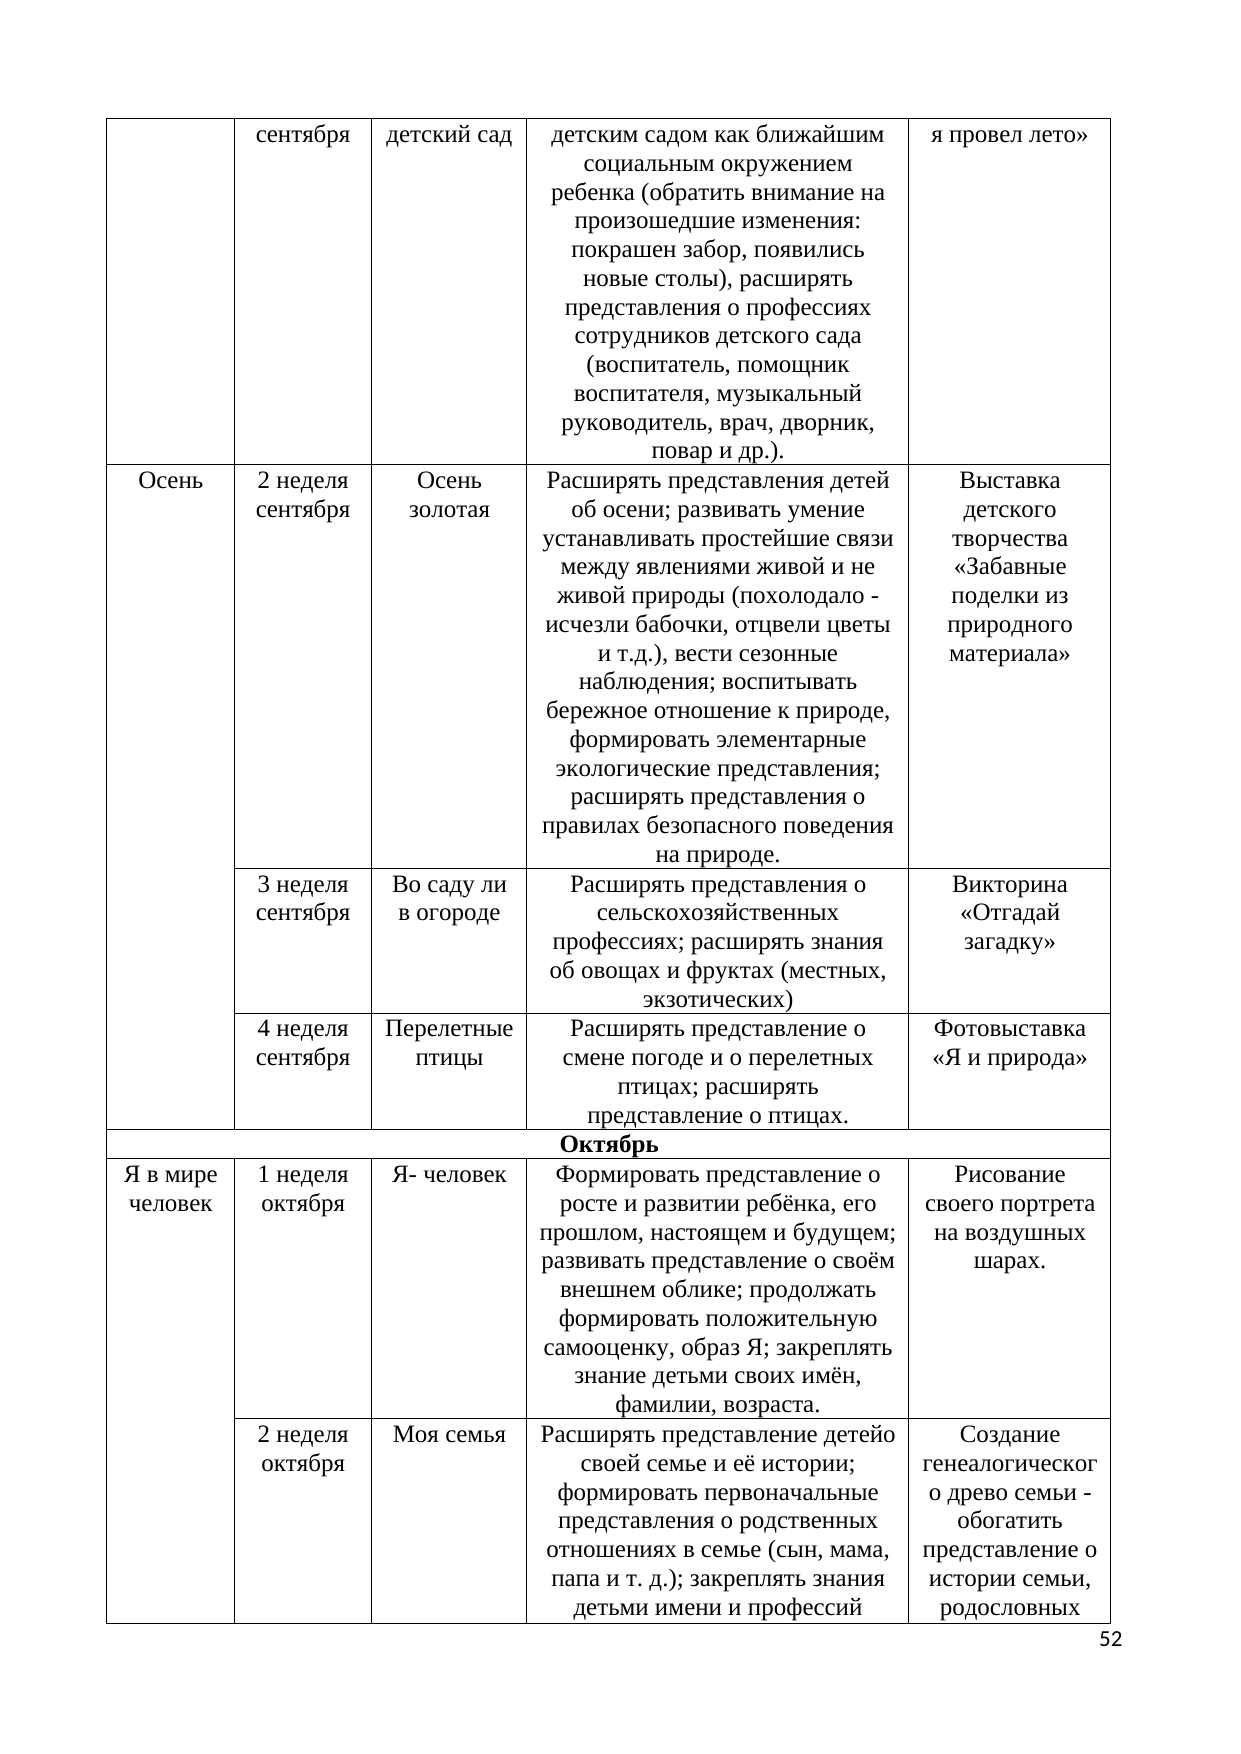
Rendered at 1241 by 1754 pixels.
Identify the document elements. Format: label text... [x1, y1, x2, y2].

table_cell Я- человек [372, 1159, 526, 1418]
table_cell Осень [107, 465, 234, 1128]
table_cell Октябрь [107, 1130, 1110, 1158]
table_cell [909, 119, 1110, 464]
table_cell Расширять представление о смене погоде и о перелетных птицах; расширять представление о птицах. [527, 1014, 908, 1128]
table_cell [909, 1419, 1110, 1623]
table_cell 1 неделя октября [235, 1159, 371, 1418]
table_cell Выставка детского творчества «Забавные поделки из природного материала» [909, 465, 1110, 868]
table_cell 2 неделя октября [235, 1419, 371, 1623]
table_cell Расширять представления детей об осени; развивать умение устанавливать простейшие связи между явлениями живой и не живой природы (похолодало - исчезли бабочки, отцвели цветы и т.д.), вести сезонные наблюдения; воспитывать бережное отношение к природе, формировать элементарные экологические представления; расширять представления о правилах безопасного поведения на природе. [527, 465, 908, 868]
table_cell Во саду ли в огороде [372, 869, 526, 1012]
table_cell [527, 1419, 908, 1623]
table_cell Перелетные птицы [372, 1014, 526, 1128]
table_cell Я в мире человек [107, 1159, 234, 1623]
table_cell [527, 119, 908, 464]
table_cell Наш детский сад [372, 119, 526, 464]
table_cell 4 неделя сентября [235, 1014, 371, 1128]
table_cell Рисование своего портрета на воздушных шарах. [909, 1159, 1110, 1418]
table_cell Викторина «Отгадай загадку» [909, 869, 1110, 1012]
table_cell 1 неделя сентября [235, 119, 371, 464]
table_cell 2 неделя сентября [235, 465, 371, 868]
table_cell Формировать представление о росте и развитии ребёнка, его прошлом, настоящем и будущем; развивать представление о своём внешнем облике; продолжать формировать положительную самооценку, образ Я; закреплять знание детьми своих имён, фамилии, возраста. [527, 1159, 908, 1418]
table_cell Осень золотая [372, 465, 526, 868]
table_cell Фотовыставка «Я и природа» [909, 1014, 1110, 1128]
table_cell 3 неделя сентября [235, 869, 371, 1012]
table_cell Расширять представления о сельскохозяйственных профессиях; расширять знания об овощах и фруктах (местных, экзотических) [527, 869, 908, 1012]
table_cell Моя семья [372, 1419, 526, 1623]
